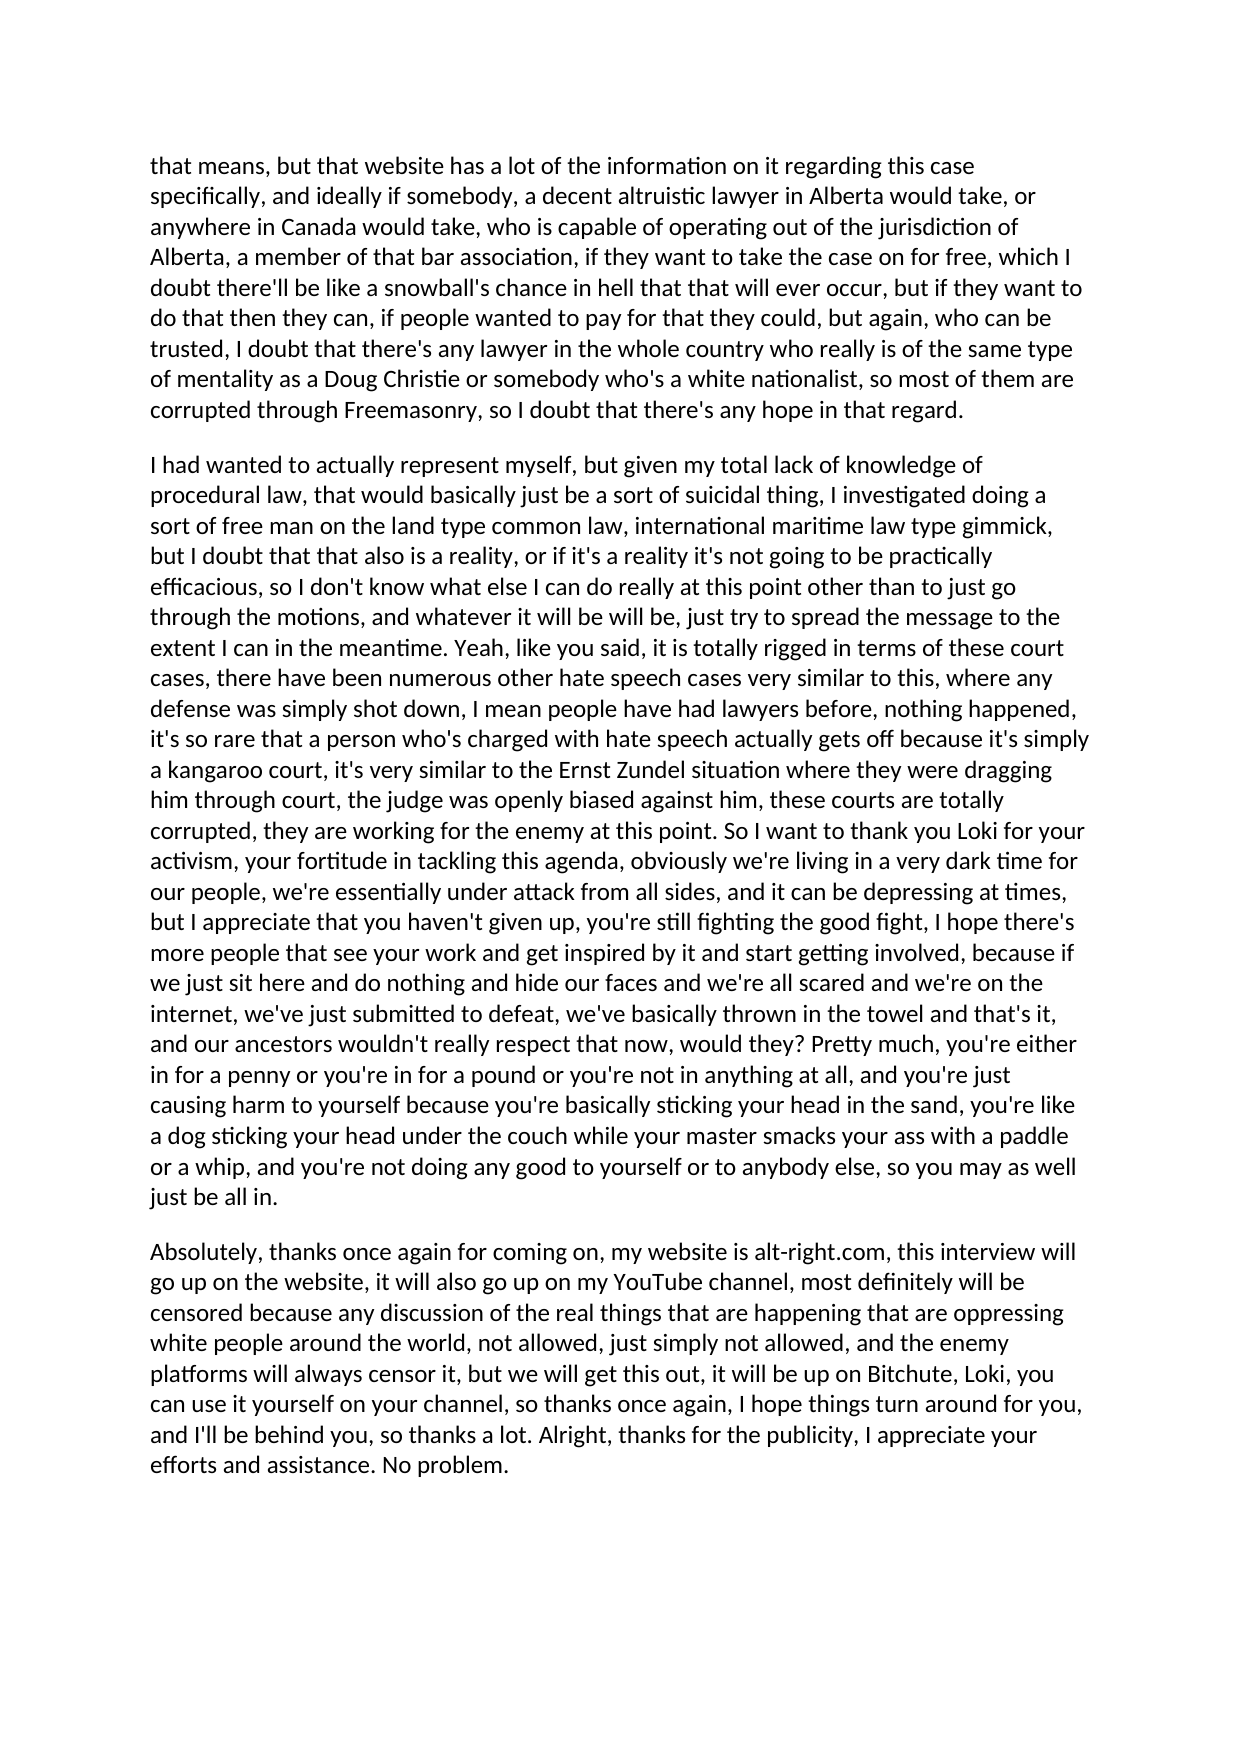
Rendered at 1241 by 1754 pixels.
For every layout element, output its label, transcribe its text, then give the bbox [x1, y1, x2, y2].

text Absolutely, thanks once again for coming on, my website is alt-right.com, this interview will go up on the website, it will also go up on my YouTube channel, most definitely will be censored because any discussion of the real things that are happening that are oppressing white people around the world, not allowed, just simply not allowed, and the enemy platforms will always censor it, but we will get this out, it will be up on Bitchute, Loki, you can use it yourself on your channel, so thanks once again, I hope things turn around for you, and I'll be behind you, so thanks a lot. Alright, thanks for the publicity, I appreciate your efforts and assistance. No problem. [150, 1236, 1090, 1480]
text I had wanted to actually represent myself, but given my total lack of knowledge of procedural law, that would basically just be a sort of suicidal thing, I investigated doing a sort of free man on the land type common law, international maritime law type gimmick, but I doubt that that also is a reality, or if it's a reality it's not going to be practically efficacious, so I don't know what else I can do really at this point other than to just go through the motions, and whatever it will be will be, just try to spread the message to the extent I can in the meantime. Yeah, like you said, it is totally rigged in terms of these court cases, there have been numerous other hate speech cases very similar to this, where any defense was simply shot down, I mean people have had lawyers before, nothing happened, it's so rare that a person who's charged with hate speech actually gets off because it's simply a kangaroo court, it's very similar to the Ernst Zundel situation where they were dragging him through court, the judge was openly biased against him, these courts are totally corrupted, they are working for the enemy at this point. So I want to thank you Loki for your activism, your fortitude in tackling this agenda, obviously we're living in a very dark time for our people, we're essentially under attack from all sides, and it can be depressing at times, but I appreciate that you haven't given up, you're still fighting the good fight, I hope there's more people that see your work and get inspired by it and start getting involved, because if we just sit here and do nothing and hide our faces and we're all scared and we're on the internet, we've just submitted to defeat, we've basically thrown in the towel and that's it, and our ancestors wouldn't really respect that now, would they? Pretty much, you're either in for a penny or you're in for a pound or you're not in anything at all, and you're just causing harm to yourself because you're basically sticking your head in the sand, you're like a dog sticking your head under the couch while your master smacks your ass with a paddle or a whip, and you're not doing any good to yourself or to anybody else, so you may as well just be all in. [150, 449, 1090, 1212]
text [150, 150, 1090, 425]
